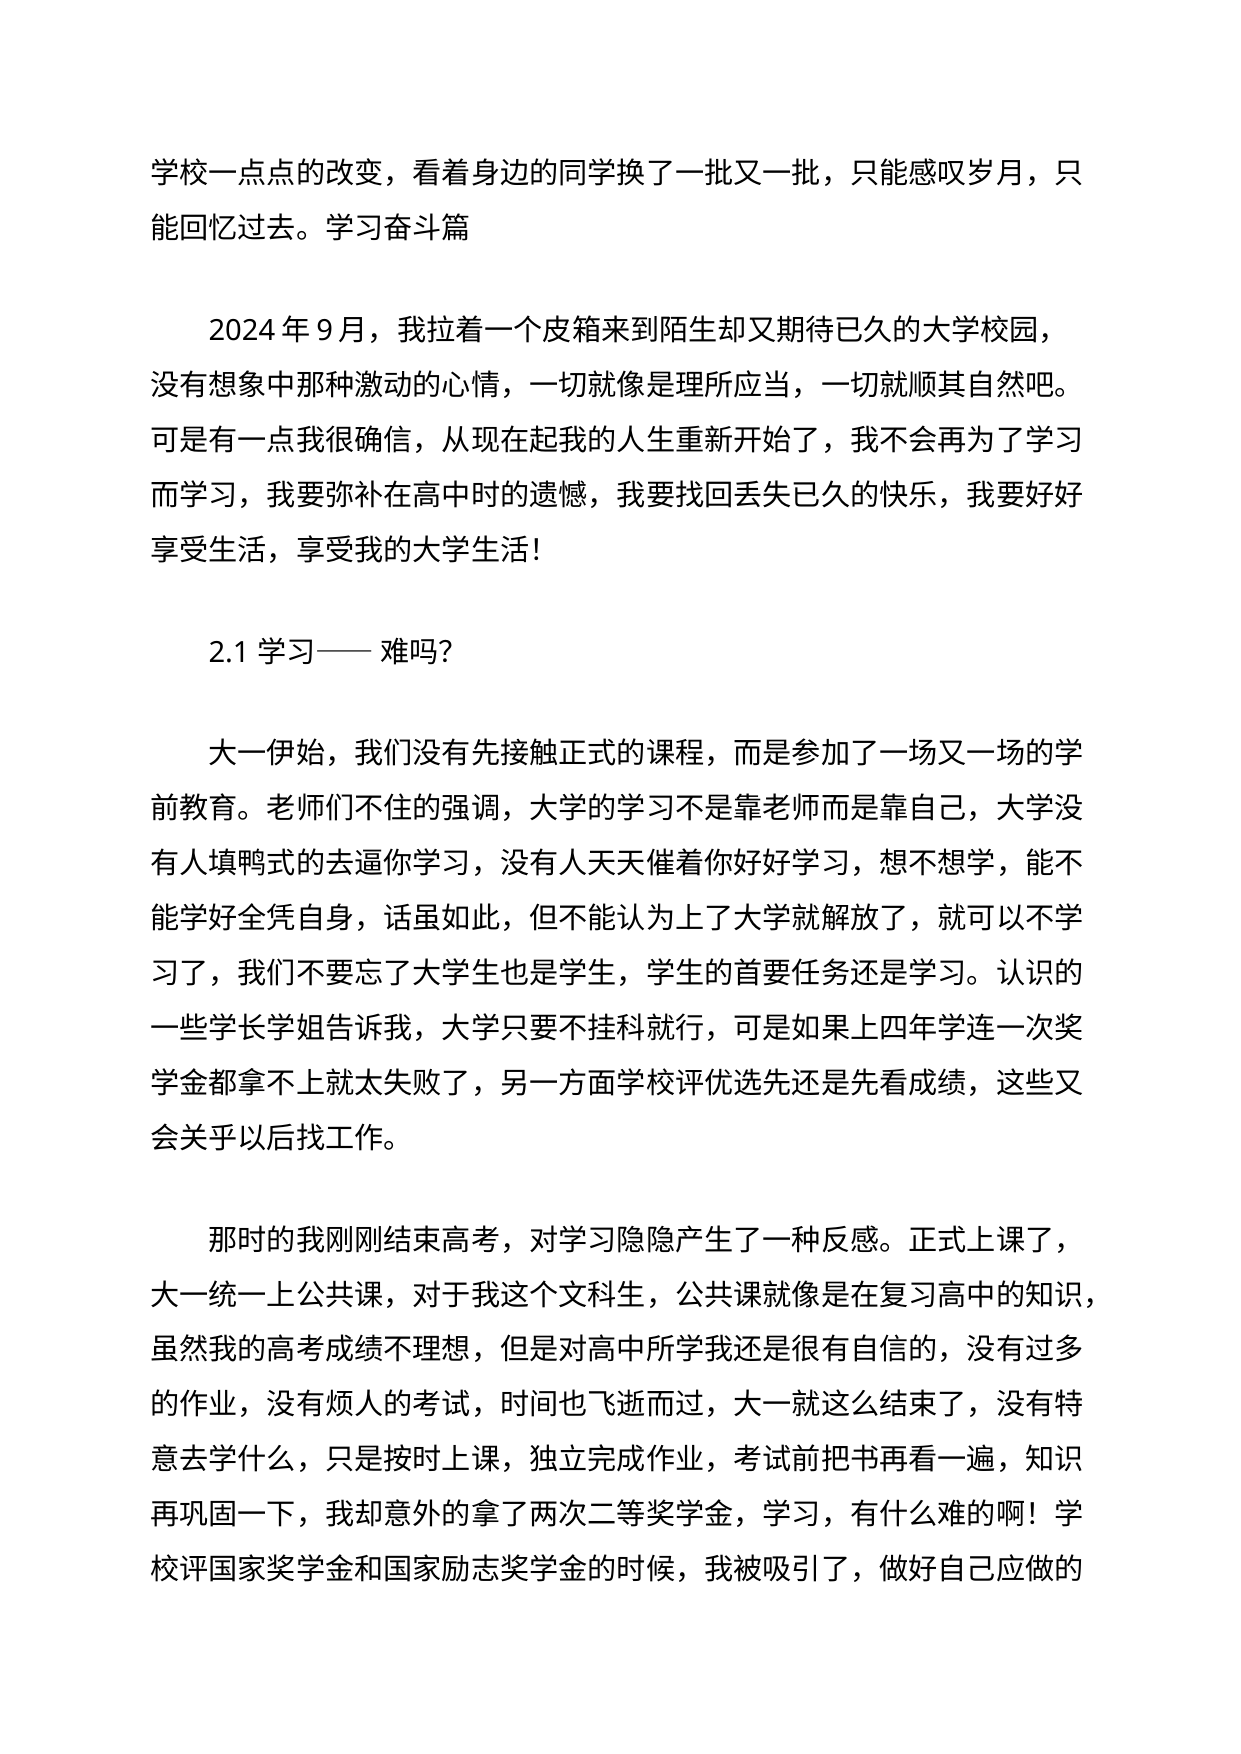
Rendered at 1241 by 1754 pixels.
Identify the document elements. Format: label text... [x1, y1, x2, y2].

text 2024年9月，我拉着一个皮箱来到陌生却又期待已久的大学校园，没有想象中那种激动的心情，一切就像是理所应当，一切就顺其自然吧。可是有一点我很确信，从现在起我的人生重新开始了，我不会再为了学习而学习，我要弥补在高中时的遗憾，我要找回丢失已久的快乐，我要好好享受生活，享受我的大学生活！ [150, 307, 1090, 569]
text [150, 1216, 1090, 1588]
text 2.1 学习—— 难吗？ [150, 628, 1090, 671]
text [150, 150, 1090, 247]
text 大一伊始，我们没有先接触正式的课程，而是参加了一场又一场的学前教育。老师们不住的强调，大学的学习不是靠老师而是靠自己，大学没有人填鸭式的去逼你学习，没有人天天催着你好好学习，想不想学，能不能学好全凭自身，话虽如此，但不能认为上了大学就解放了，就可以不学习了，我们不要忘了大学生也是学生，学生的首要任务还是学习。认识的一些学长学姐告诉我，大学只要不挂科就行，可是如果上四年学连一次奖学金都拿不上就太失败了，另一方面学校评优选先还是先看成绩，这些又会关乎以后找工作。 [150, 730, 1090, 1157]
